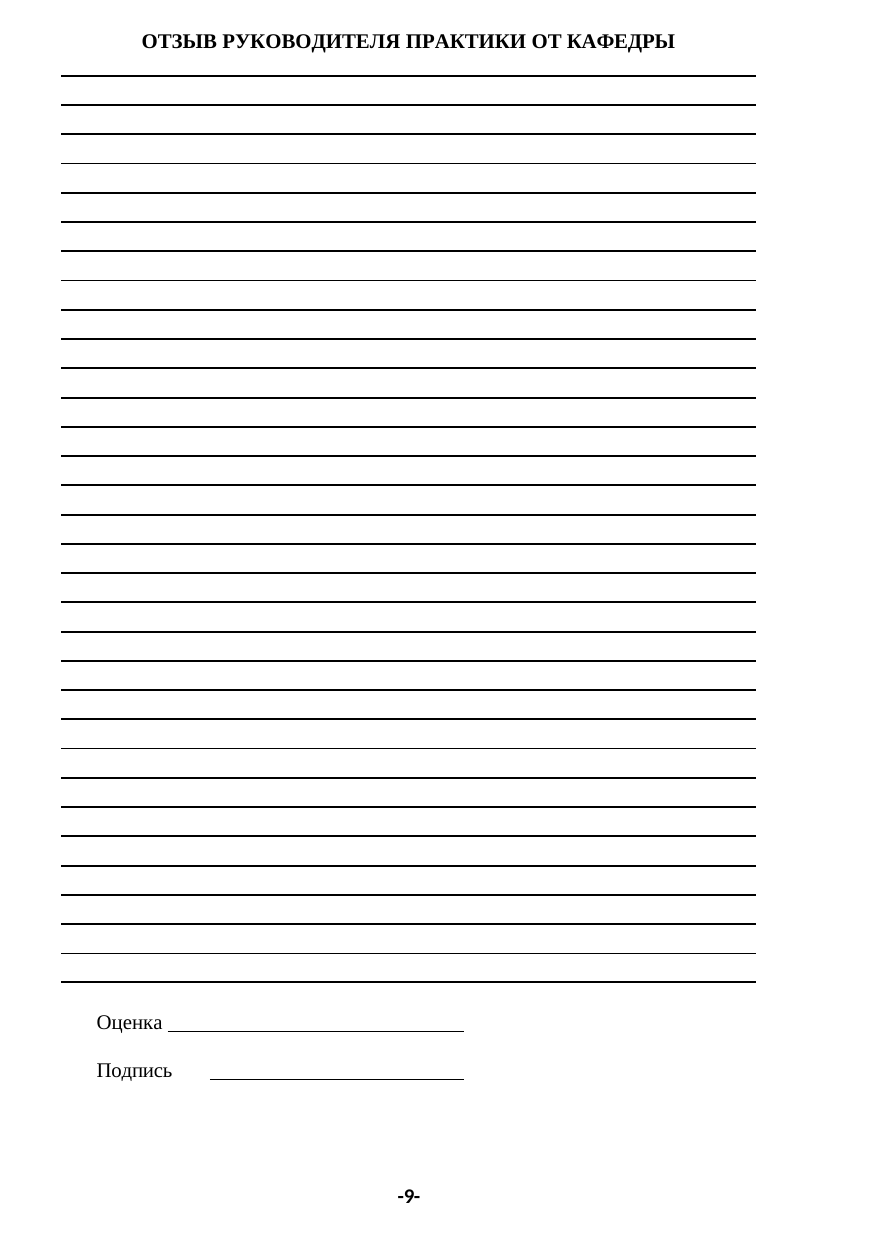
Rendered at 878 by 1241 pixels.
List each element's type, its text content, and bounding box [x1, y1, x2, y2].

text Оценка [96, 1010, 860, 1034]
text -9- [67, 1183, 751, 1209]
subtitle ОТЗЫВ РУКОВОДИТЕЛЯ ПРАКТИКИ ОТ КАФЕДРЫ [141, 29, 860, 53]
text Подпись [96, 1058, 860, 1082]
